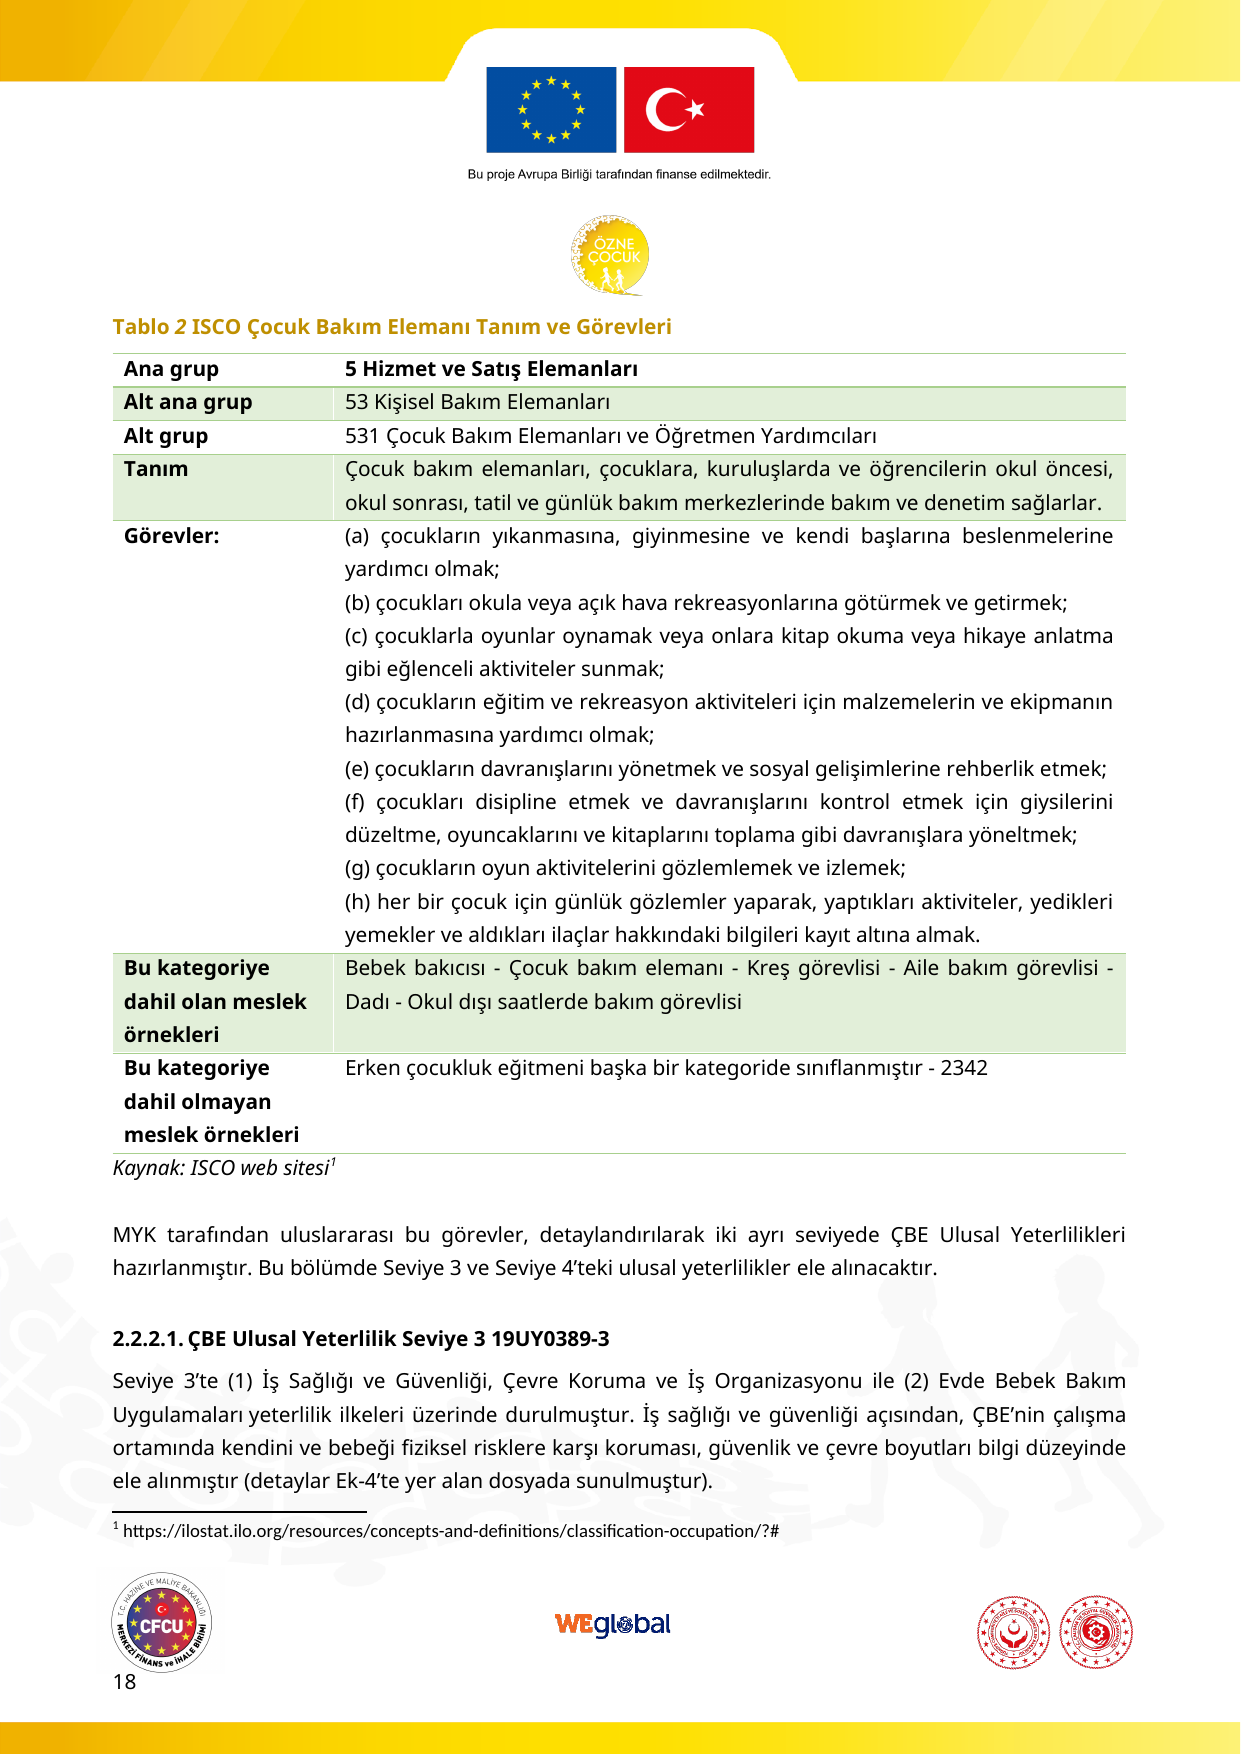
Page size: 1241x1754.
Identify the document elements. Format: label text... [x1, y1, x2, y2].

text Tablo 2 ISCO Çocuk Bakım Elemanı Tanım ve Görevleri [112, 312, 1128, 340]
table_cell (a) çocukların yıkanmasına, giyinmesine ve kendi başlarına beslenmelerine yardımcı olmak; (b) çocukları okula veya açık hava rekreasyonlarına götürmek ve getirmek; (c) çocuklarla oyunlar oynamak veya onlara kitap okuma veya hikaye anlatma gibi eğlenceli aktiviteler sunmak; (d) çocukların eğitim ve rekreasyon aktiviteleri için malzemelerin ve ekipmanın hazırlanmasına yardımcı olmak; (e) çocukların davranışlarını yönetmek ve sosyal gelişimlerine rehberlik etmek; (f) çocukları disipline etmek ve davranışlarını kontrol etmek için giysilerini düzeltme, oyuncaklarını ve kitaplarını toplama gibi davranışlara yöneltmek; (g) çocukların oyun aktivitelerini gözlemlemek ve izlemek; (h) her bir çocuk için günlük gözlemler yaparak, yaptıkları aktiviteler, yedikleri yemekler ve aldıkları ilaçlar hakkındaki bilgileri kayıt altına almak. [334, 521, 1126, 952]
text Seviye 3’te (1) İş Sağlığı ve Güvenliği, Çevre Koruma ve İş Organizasyonu ile (2) Evde Bebek Bakım Uygulamaları yeterlilik ilkeleri üzerinde durulmuştur. İş sağlığı ve güvenliği açısından, ÇBE’nin çalışma ortamında kendini ve bebeği fiziksel risklere karşı koruması, güvenlik ve çevre boyutları bilgi düzeyinde ele alınmıştır (detaylar Ek-4’te yer alan dosyada sunulmuştur). [112, 1366, 1128, 1494]
table_cell Alt grup [113, 421, 333, 453]
table_cell 531 Çocuk Bakım Elemanları ve Öğretmen Yardımcıları [334, 421, 1126, 453]
table_cell 53 Kişisel Bakım Elemanları [334, 388, 1126, 420]
table_cell Bebek bakıcısı - Çocuk bakım elemanı - Kreş görevlisi - Aile bakım görevlisi - Dadı - Okul dışı saatlerde bakım görevlisi [334, 954, 1126, 1052]
table_cell Bu kategoriye dahil olan meslek örnekleri [113, 954, 333, 1052]
text MYK tarafından uluslararası bu görevler, detaylandırılarak iki ayrı seviyede ÇBE Ulusal Yeterlilikleri hazırlanmıştır. Bu bölümde Seviye 3 ve Seviye 4’teki ulusal yeterlilikler ele alınacaktır. [112, 1220, 1128, 1282]
table_cell Tanım [113, 455, 333, 520]
table_cell Görevler: [113, 521, 333, 952]
table_cell Çocuk bakım elemanları, çocuklara, kuruluşlarda ve öğrencilerin okul öncesi, okul sonrası, tatil ve günlük bakım merkezlerinde bakım ve denetim sağlarlar. [334, 455, 1126, 520]
subtitle ÇBE Ulusal Yeterlilik Seviye 3 19UY0389-3 [112, 1324, 1128, 1352]
table_cell Erken çocukluk eğitmeni başka bir kategoride sınıflanmıştır - 2342 [334, 1054, 1126, 1152]
table_header 5 Hizmet ve Satış Elemanları [334, 354, 1126, 386]
table_header Ana grup [113, 354, 333, 386]
table_cell Bu kategoriye dahil olmayan meslek örnekleri [113, 1054, 333, 1152]
text Kaynak: ISCO web sitesi [112, 1153, 1128, 1182]
picture [0, 0, 1241, 1754]
table_cell Alt ana grup [113, 388, 333, 420]
